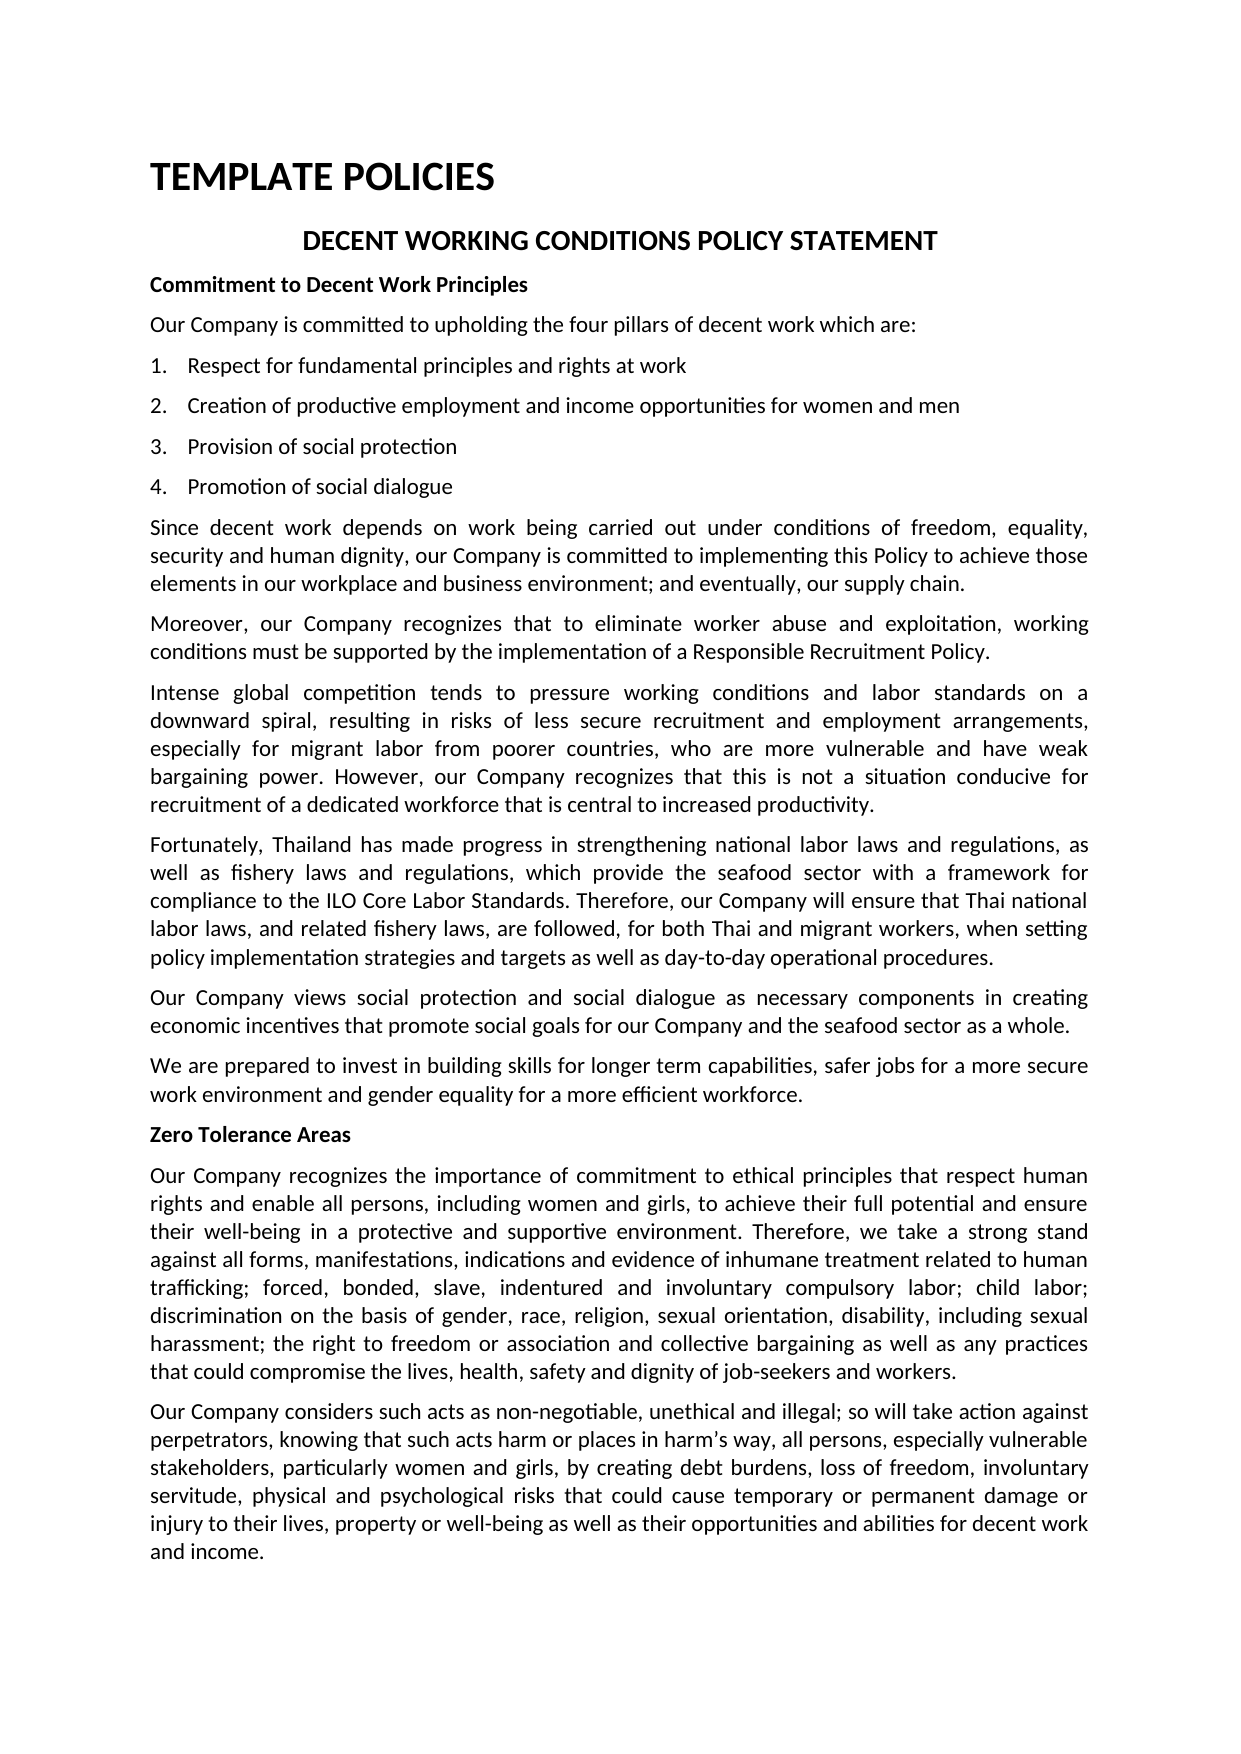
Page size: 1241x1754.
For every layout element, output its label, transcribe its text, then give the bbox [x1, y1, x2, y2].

text Our Company recognizes the importance of commitment to ethical principles that respect human rights and enable all persons, including women and girls, to achieve their full potential and ensure their well-being in a protective and supportive environment. Therefore, we take a strong stand against all forms, manifestations, indications and evidence of inhumane treatment related to human trafficking; forced, bonded, slave, indentured and involuntary compulsory labor; child labor; discrimination on the basis of gender, race, religion, sexual orientation, disability, including sexual harassment; the right to freedom or association and collective bargaining as well as any practices that could compromise the lives, health, safety and dignity of job-seekers and workers. [150, 1161, 1090, 1385]
text Our Company considers such acts as non-negotiable, unethical and illegal; so will take action against perpetrators, knowing that such acts harm or places in harm’s way, all persons, especially vulnerable stakeholders, particularly women and girls, by creating debt burdens, loss of freedom, involuntary servitude, physical and psychological risks that could cause temporary or permanent damage or injury to their lives, property or well-being as well as their opportunities and abilities for decent work and income. [150, 1397, 1090, 1566]
text Intense global competition tends to pressure working conditions and labor standards on a downward spiral, resulting in risks of less secure recruitment and employment arrangements, especially for migrant labor from poorer countries, who are more vulnerable and have weak bargaining power. However, our Company recognizes that this is not a situation conducive for recruitment of a dedicated workforce that is central to increased productivity. [150, 678, 1090, 818]
text Fortunately, Thailand has made progress in strengthening national labor laws and regulations, as well as fishery laws and regulations, which provide the seafood sector with a framework for compliance to the ILO Core Labor Standards. Therefore, our Company will ensure that Thai national labor laws, and related fishery laws, are followed, for both Thai and migrant workers, when setting policy implementation strategies and targets as well as day-to-day operational procedures. [150, 831, 1090, 971]
list Provision of social protection [150, 432, 1090, 460]
text Commitment to Decent Work Principles [150, 270, 1090, 298]
text Our Company views social protection and social dialogue as necessary components in creating economic incentives that promote social goals for our Company and the seafood sector as a whole. [150, 983, 1090, 1039]
text We are prepared to invest in building skills for longer term capabilities, safer jobs for a more secure work environment and gender equality for a more efficient workforce. [150, 1052, 1090, 1108]
text DECENT WORKING CONDITIONS POLICY STATEMENT [150, 222, 1090, 257]
list Promotion of social dialogue [150, 472, 1090, 500]
list Respect for fundamental principles and rights at work [150, 351, 1090, 379]
text Since decent work depends on work being carried out under conditions of freedom, equality, security and human dignity, our Company is committed to implementing this Policy to achieve those elements in our workplace and business environment; and eventually, our supply chain. [150, 513, 1090, 597]
list Creation of productive employment and income opportunities for women and men [150, 391, 1090, 419]
text Zero Tolerance Areas [150, 1120, 1090, 1148]
text TEMPLATE POLICIES [150, 150, 1090, 201]
text Our Company is committed to upholding the four pillars of decent work which are: [150, 310, 1090, 338]
text Moreover, our Company recognizes that to eliminate worker abuse and exploitation, working conditions must be supported by the implementation of a Responsible Recruitment Policy. [150, 609, 1090, 665]
